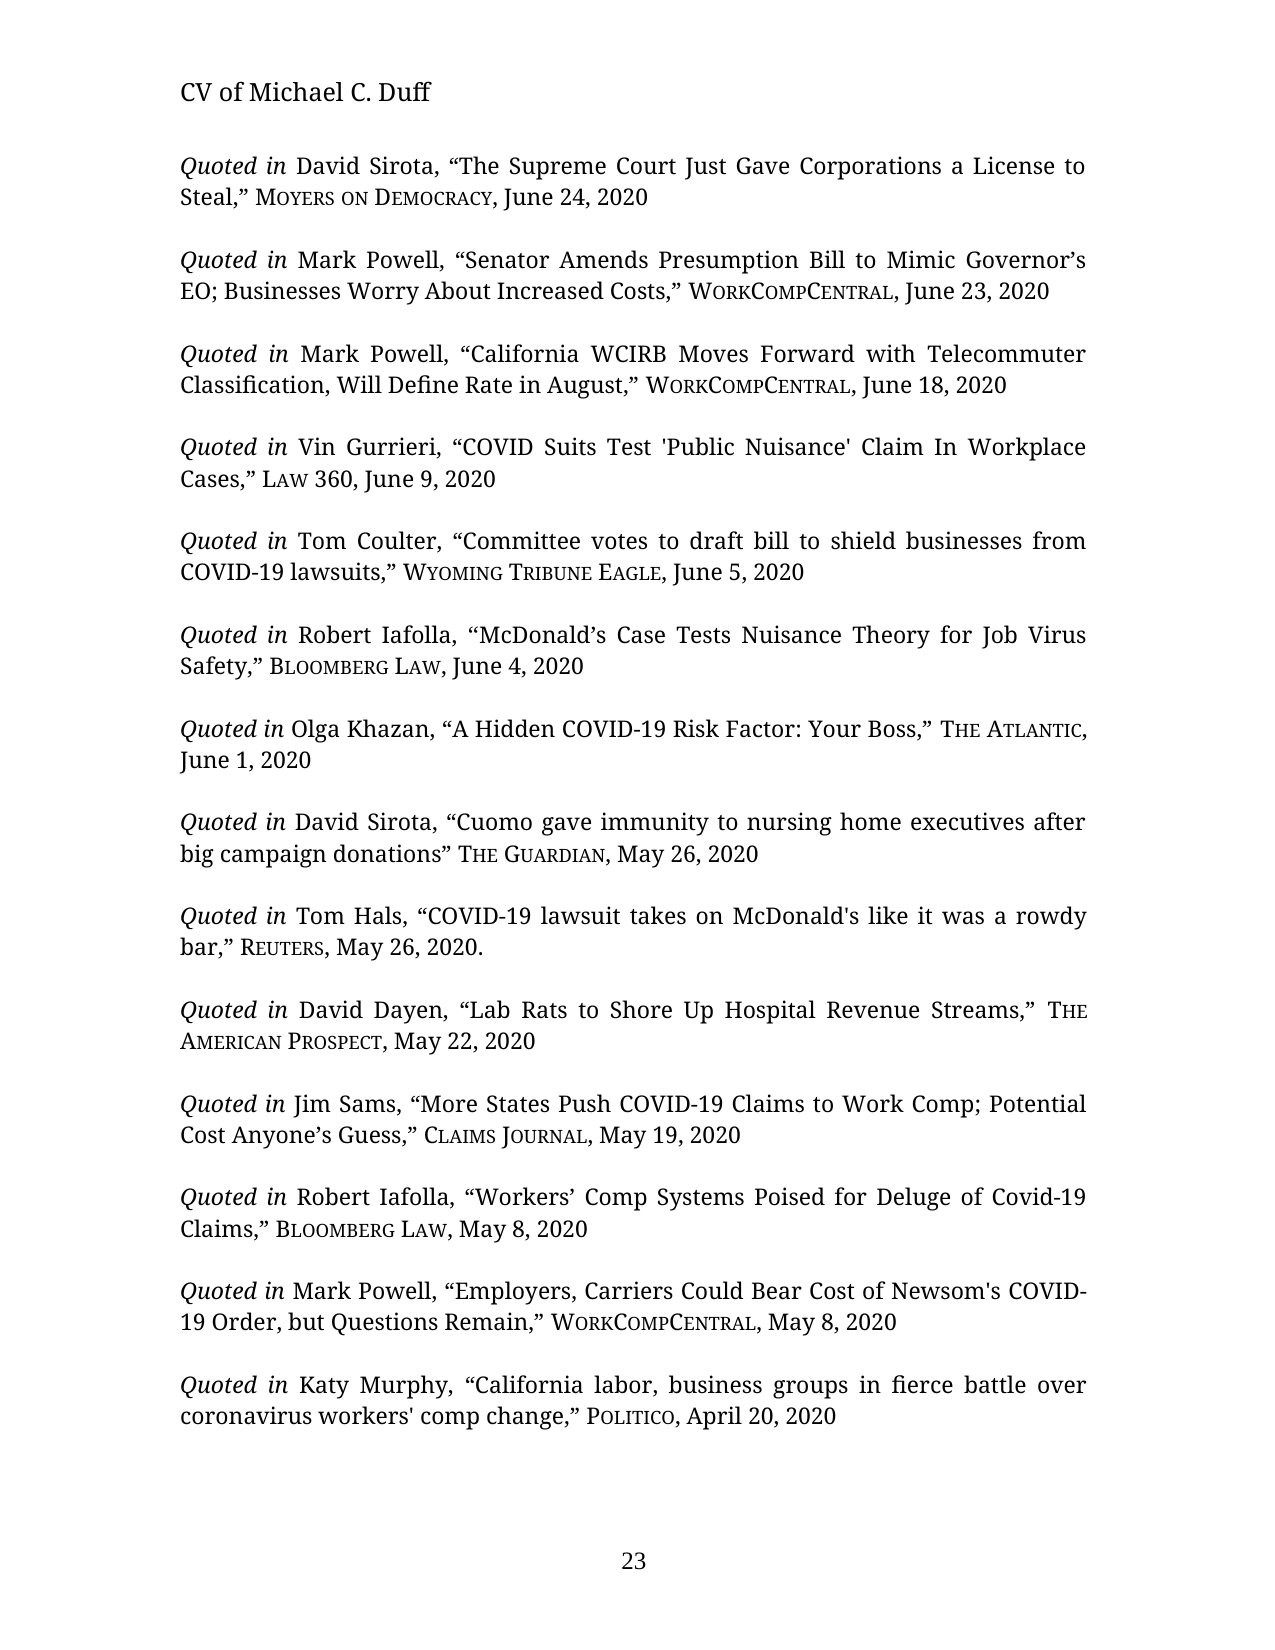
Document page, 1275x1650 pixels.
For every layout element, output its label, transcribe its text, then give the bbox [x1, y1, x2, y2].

text Quoted in David Dayen, “Lab Rats to Shore Up Hospital Revenue Streams,” The American Prospect, May 22, 2020 [180, 994, 1087, 1056]
text Quoted in Robert Iafolla, “Workers’ Comp Systems Poised for Deluge of Covid-19 Claims,” Bloomberg Law, May 8, 2020 [180, 1181, 1087, 1244]
text Quoted in Robert Iafolla, “McDonald’s Case Tests Nuisance Theory for Job Virus Safety,” Bloomberg Law, June 4, 2020 [180, 619, 1087, 681]
text Quoted in Olga Khazan, “A Hidden COVID-19 Risk Factor: Your Boss,” The Atlantic, June 1, 2020 [180, 712, 1087, 775]
text Quoted in Tom Coulter, “Committee votes to draft bill to shield businesses from COVID-19 lawsuits,” Wyoming Tribune Eagle, June 5, 2020 [180, 525, 1087, 587]
text Quoted in Mark Powell, “California WCIRB Moves Forward with Telecommuter Classification, Will Define Rate in August,” WorkCompCentral, June 18, 2020 [180, 337, 1087, 400]
text Quoted in Jim Sams, “More States Push COVID-19 Claims to Work Comp; Potential Cost Anyone’s Guess,” Claims Journal, May 19, 2020 [180, 1087, 1087, 1150]
text Quoted in Katy Murphy, “California labor, business groups in fierce battle over coronavirus workers' comp change,” Politico, April 20, 2020 [180, 1369, 1087, 1431]
text Quoted in Mark Powell, “Employers, Carriers Could Bear Cost of Newsom's COVID-19 Order, but Questions Remain,” WorkCompCentral, May 8, 2020 [180, 1275, 1087, 1337]
text Quoted in Vin Gurrieri, “COVID Suits Test 'Public Nuisance' Claim In Workplace Cases,” Law 360, June 9, 2020 [180, 431, 1087, 494]
text Quoted in David Sirota, “The Supreme Court Just Gave Corporations a License to Steal,” Moyers on Democracy, June 24, 2020 [180, 150, 1087, 212]
text Quoted in Tom Hals, “COVID-19 lawsuit takes on McDonald's like it was a rowdy bar,” Reuters, May 26, 2020. [180, 900, 1087, 962]
text Quoted in David Sirota, “Cuomo gave immunity to nursing home executives after big campaign donations” The Guardian, May 26, 2020 [180, 806, 1087, 869]
text Quoted in Mark Powell, “Senator Amends Presumption Bill to Mimic Governor’s EO; Businesses Worry About Increased Costs,” WorkCompCentral, June 23, 2020 [180, 244, 1087, 306]
